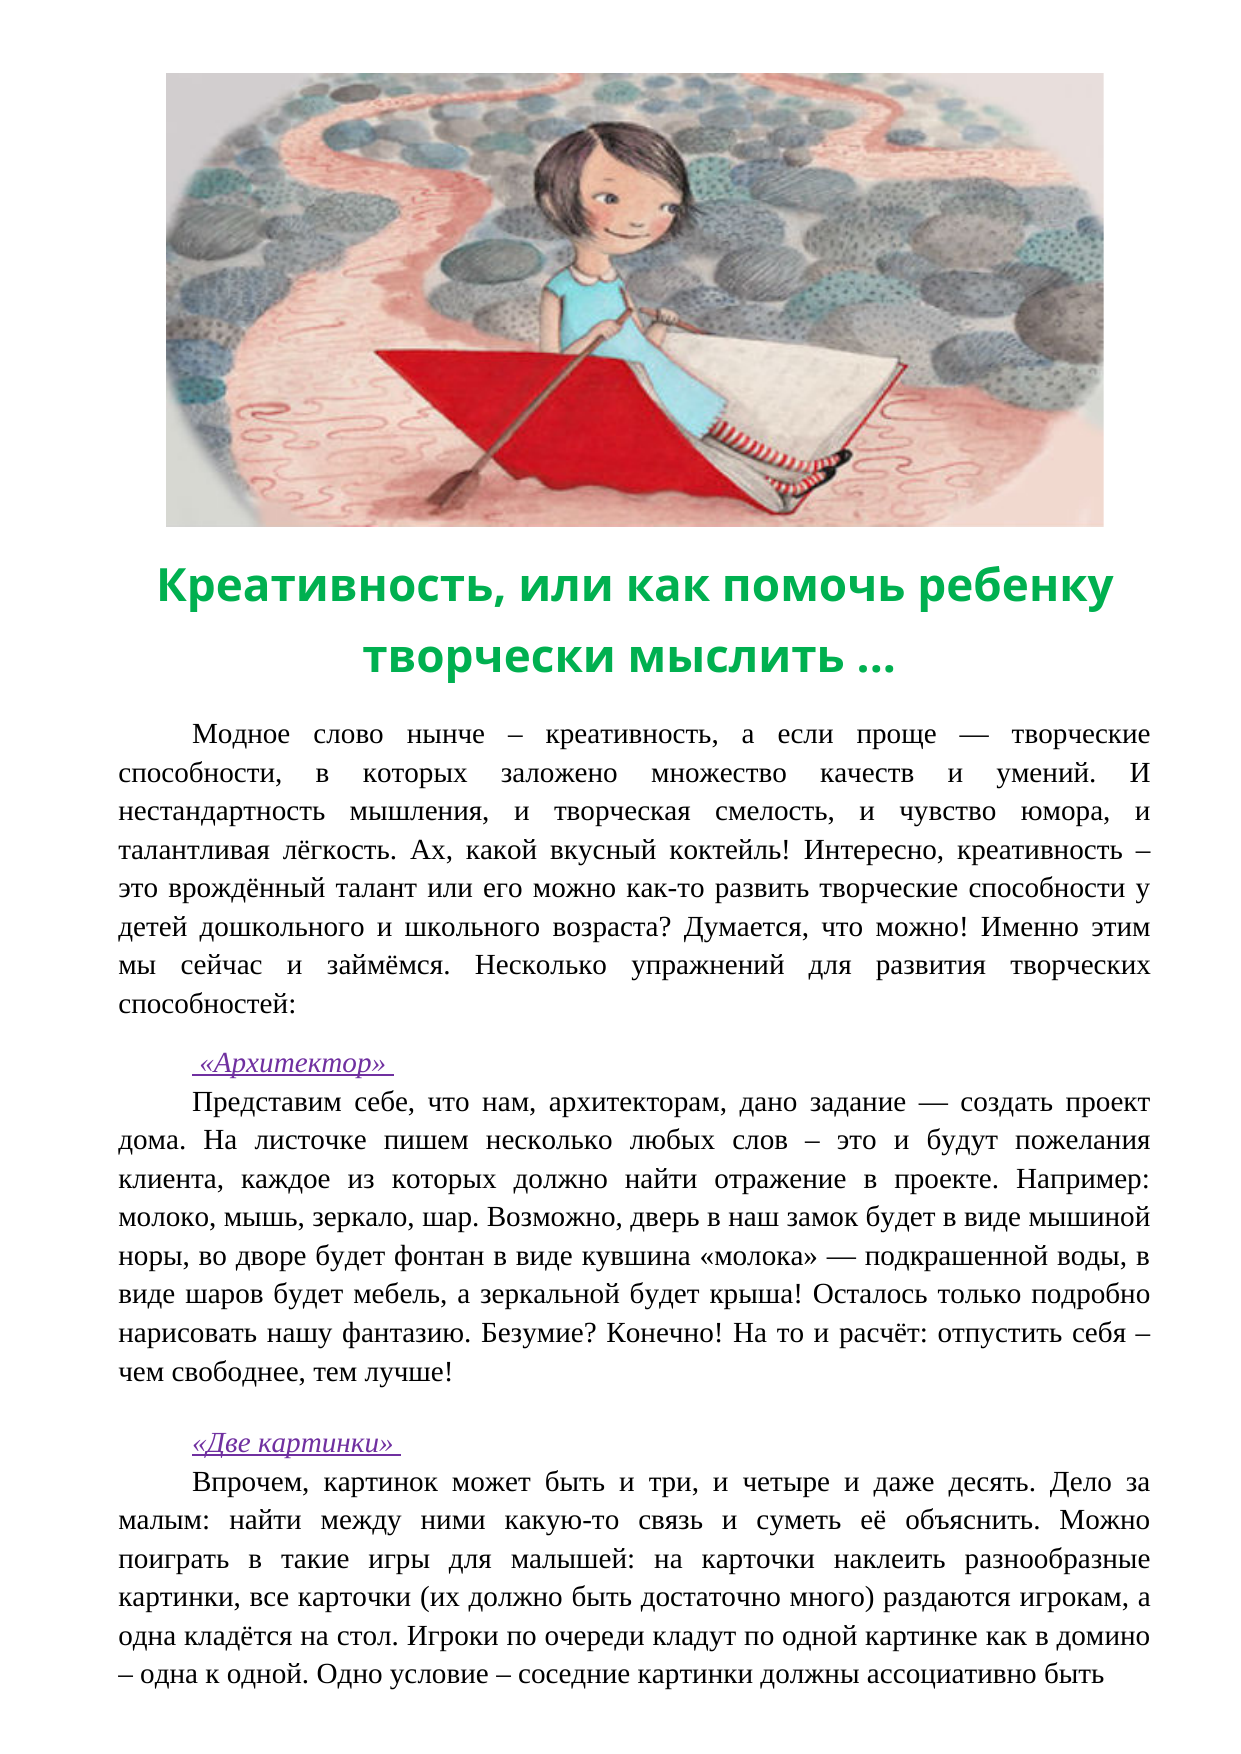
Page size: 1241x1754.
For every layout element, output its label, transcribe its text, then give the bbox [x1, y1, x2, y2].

text Впрочем, картинок может быть и три, и четыре и даже десять. Дело за малым: найти между ними какую-то связь и суметь её объяснить. Можно поиграть в такие игры для малышей: на карточки наклеить разнообразные картинки, все карточки (их должно быть достаточно много) раздаются игрокам, а одна кладётся на стол. Игроки по очереди кладут по одной картинке как в домино – одна к одной. Одно условие – соседние картинки должны ассоциативно быть [118, 1464, 1152, 1690]
text Представим себе, что нам, архитекторам, дано задание — создать проект дома. На листочке пишем несколько любых слов – это и будут пожелания клиента, каждое из которых должно найти отражение в проекте. Например: молоко, мышь, зеркало, шар. Возможно, дверь в наш замок будет в виде мышиной норы, во дворе будет фонтан в виде кувшина «молока» — подкрашенной воды, в виде шаров будет мебель, а зеркальной будет крыша! Осталось только подробно нарисовать нашу фантазию. Безумие? Конечно! На то и расчёт: отпустить себя – чем свободнее, тем лучше! [118, 1084, 1152, 1387]
text Модное слово нынче – креативность, а если проще — творческие способности, в которых заложено множество качеств и умений. И нестандартность мышления, и творческая смелость, и чувство юмора, и талантливая лёгкость. Ах, какой вкусный коктейль! Интересно, креативность – это врождённый талант или его можно как-то развить творческие способности у детей дошкольного и школьного возраста? Думается, что можно! Именно этим мы сейчас и займёмся. Несколько упражнений для развития творческих способностей: [118, 716, 1152, 1019]
picture [166, 73, 1104, 527]
text «Две картинки» [118, 1425, 1152, 1459]
text «Архитектор» [118, 1045, 1152, 1079]
text Креативность, или как помочь ребенку творчески мыслить ... [118, 552, 1152, 686]
